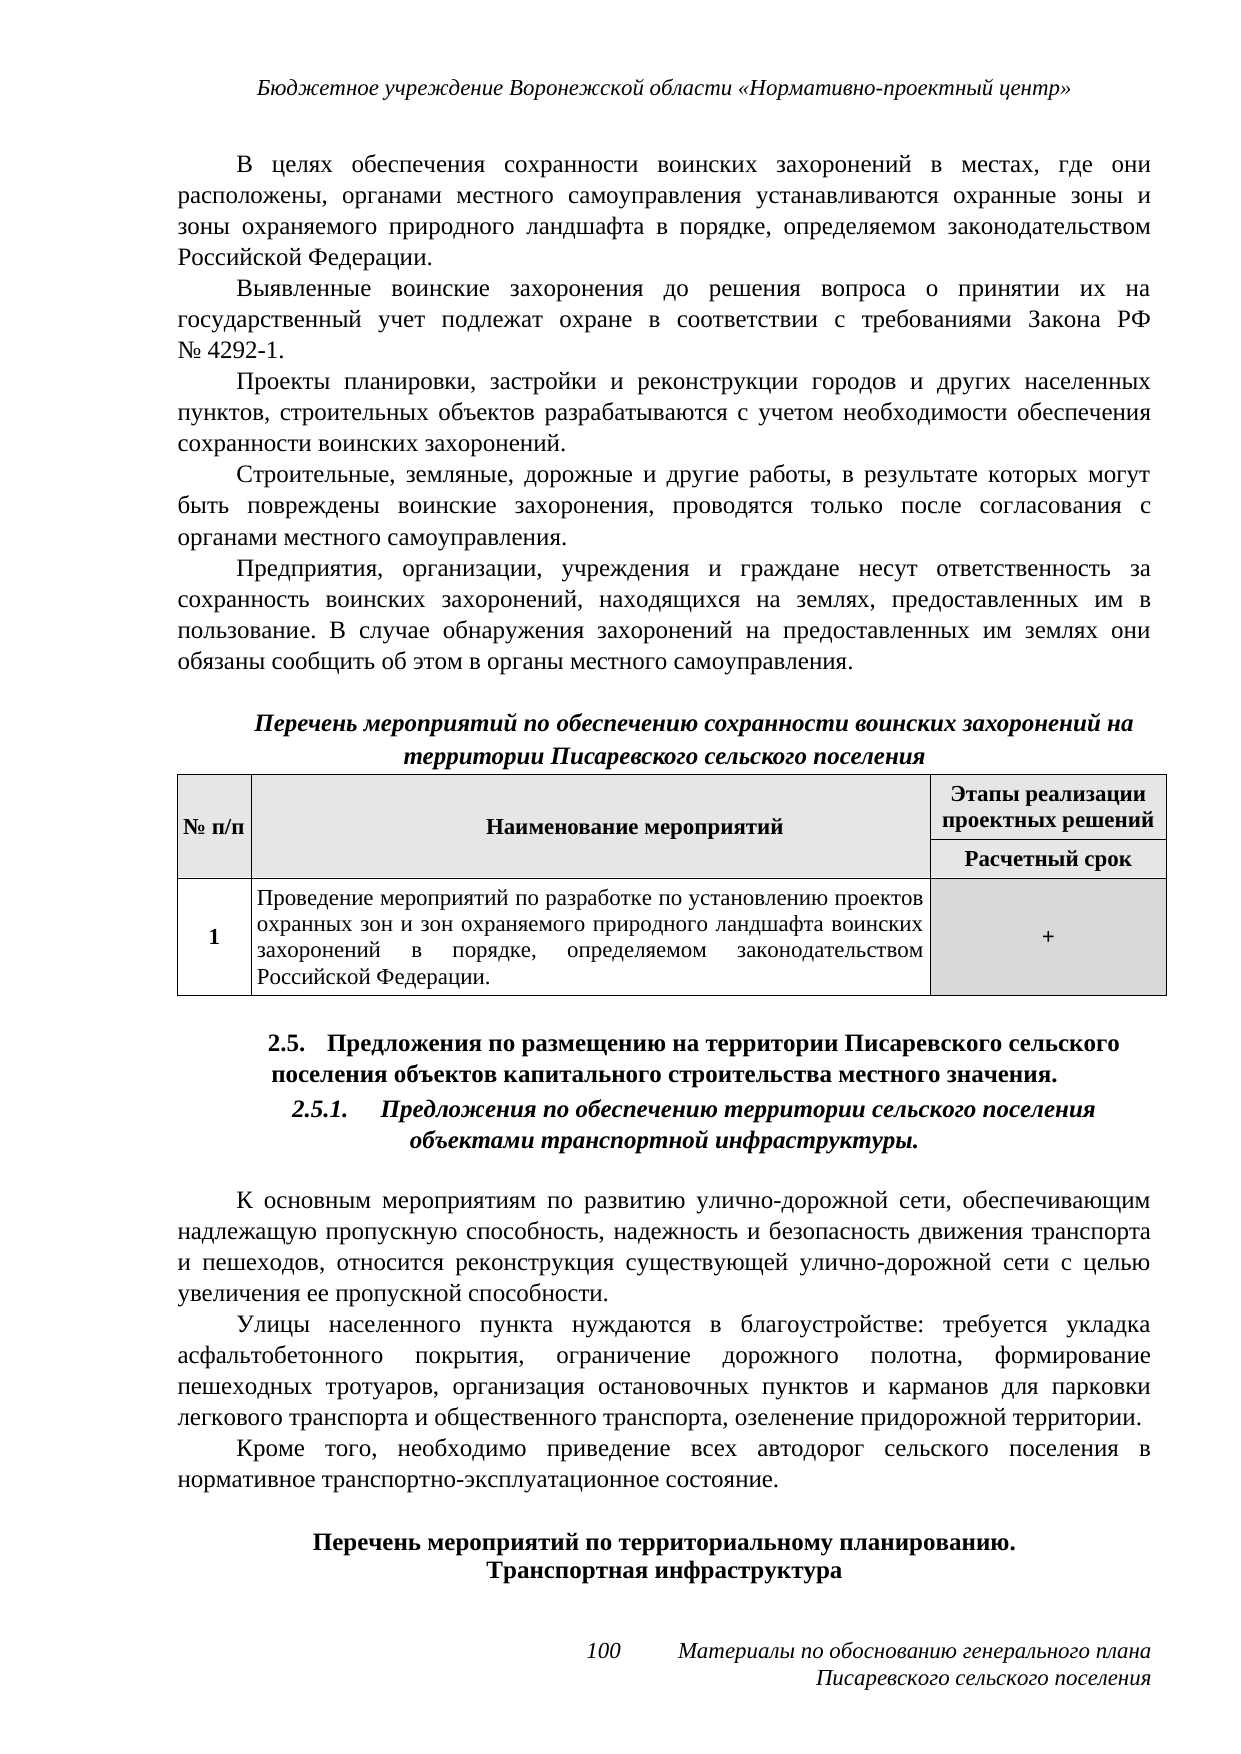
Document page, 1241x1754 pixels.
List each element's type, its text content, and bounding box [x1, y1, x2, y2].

text Улицы населенного пункта нуждаются в благоустройстве: требуется укладка асфальтобетонного покрытия, ограничение дорожного полотна, формирование пешеходных тротуаров, организация остановочных пунктов и карманов для парковки легкового транспорта и общественного транспорта, озеленение придорожной территории. [177, 1309, 1152, 1431]
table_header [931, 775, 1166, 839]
text Выявленные воинские захоронения до решения вопроса о принятии их на государственный учет подлежат охране в соответствии с требованиями Закона РФ № 4292-1. [177, 273, 1152, 364]
text К основным мероприятиям по развитию улично-дорожной сети, обеспечивающим надлежащую пропускную способность, надежность и безопасность движения транспорта и пешеходов, относится реконструкция существующей улично-дорожной сети с целью увеличения ее пропускной способности. [177, 1185, 1152, 1307]
text Предприятия, организации, учреждения и граждане несут ответственность за сохранность воинских захоронений, находящихся на землях, предоставленных им в пользование. В случае обнаружения захоронений на предоставленных им землях они обязаны сообщить об этом в органы местного самоуправления. [177, 553, 1152, 674]
subtitle Предложения по размещению на территории Писаревского сельского поселения объектов капитального строительства местного значения. [177, 1028, 1152, 1088]
text Транспортная инфраструктура [177, 1555, 1152, 1584]
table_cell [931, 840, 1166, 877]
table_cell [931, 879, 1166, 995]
text Перечень мероприятий по обеспечению сохранности воинских захоронений на территории Писаревского сельского поселения [177, 708, 1152, 770]
text В целях обеспечения сохранности воинских захоронений в местах, где они расположены, органами местного самоуправления устанавливаются охранные зоны и зоны охраняемого природного ландшафта в порядке, определяемом законодательством Российской Федерации. [177, 149, 1152, 271]
text Строительные, земляные, дорожные и другие работы, в результате которых могут быть повреждены воинские захоронения, проводятся только после согласования с органами местного самоуправления. [177, 459, 1152, 550]
subtitle Предложения по обеспечению территории сельского поселения объектами транспортной инфраструктуры. [177, 1094, 1152, 1154]
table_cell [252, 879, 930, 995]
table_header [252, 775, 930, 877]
text Кроме того, необходимо приведение всех автодорог сельского поселения в нормативное транспортно-эксплуатационное состояние. [177, 1433, 1152, 1493]
text Проекты планировки, застройки и реконструкции городов и других населенных пунктов, строительных объектов разрабатываются с учетом необходимости обеспечения сохранности воинских захоронений. [177, 366, 1152, 457]
text Перечень мероприятий по территориальному планированию. [177, 1527, 1152, 1555]
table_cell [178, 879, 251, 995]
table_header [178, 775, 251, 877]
